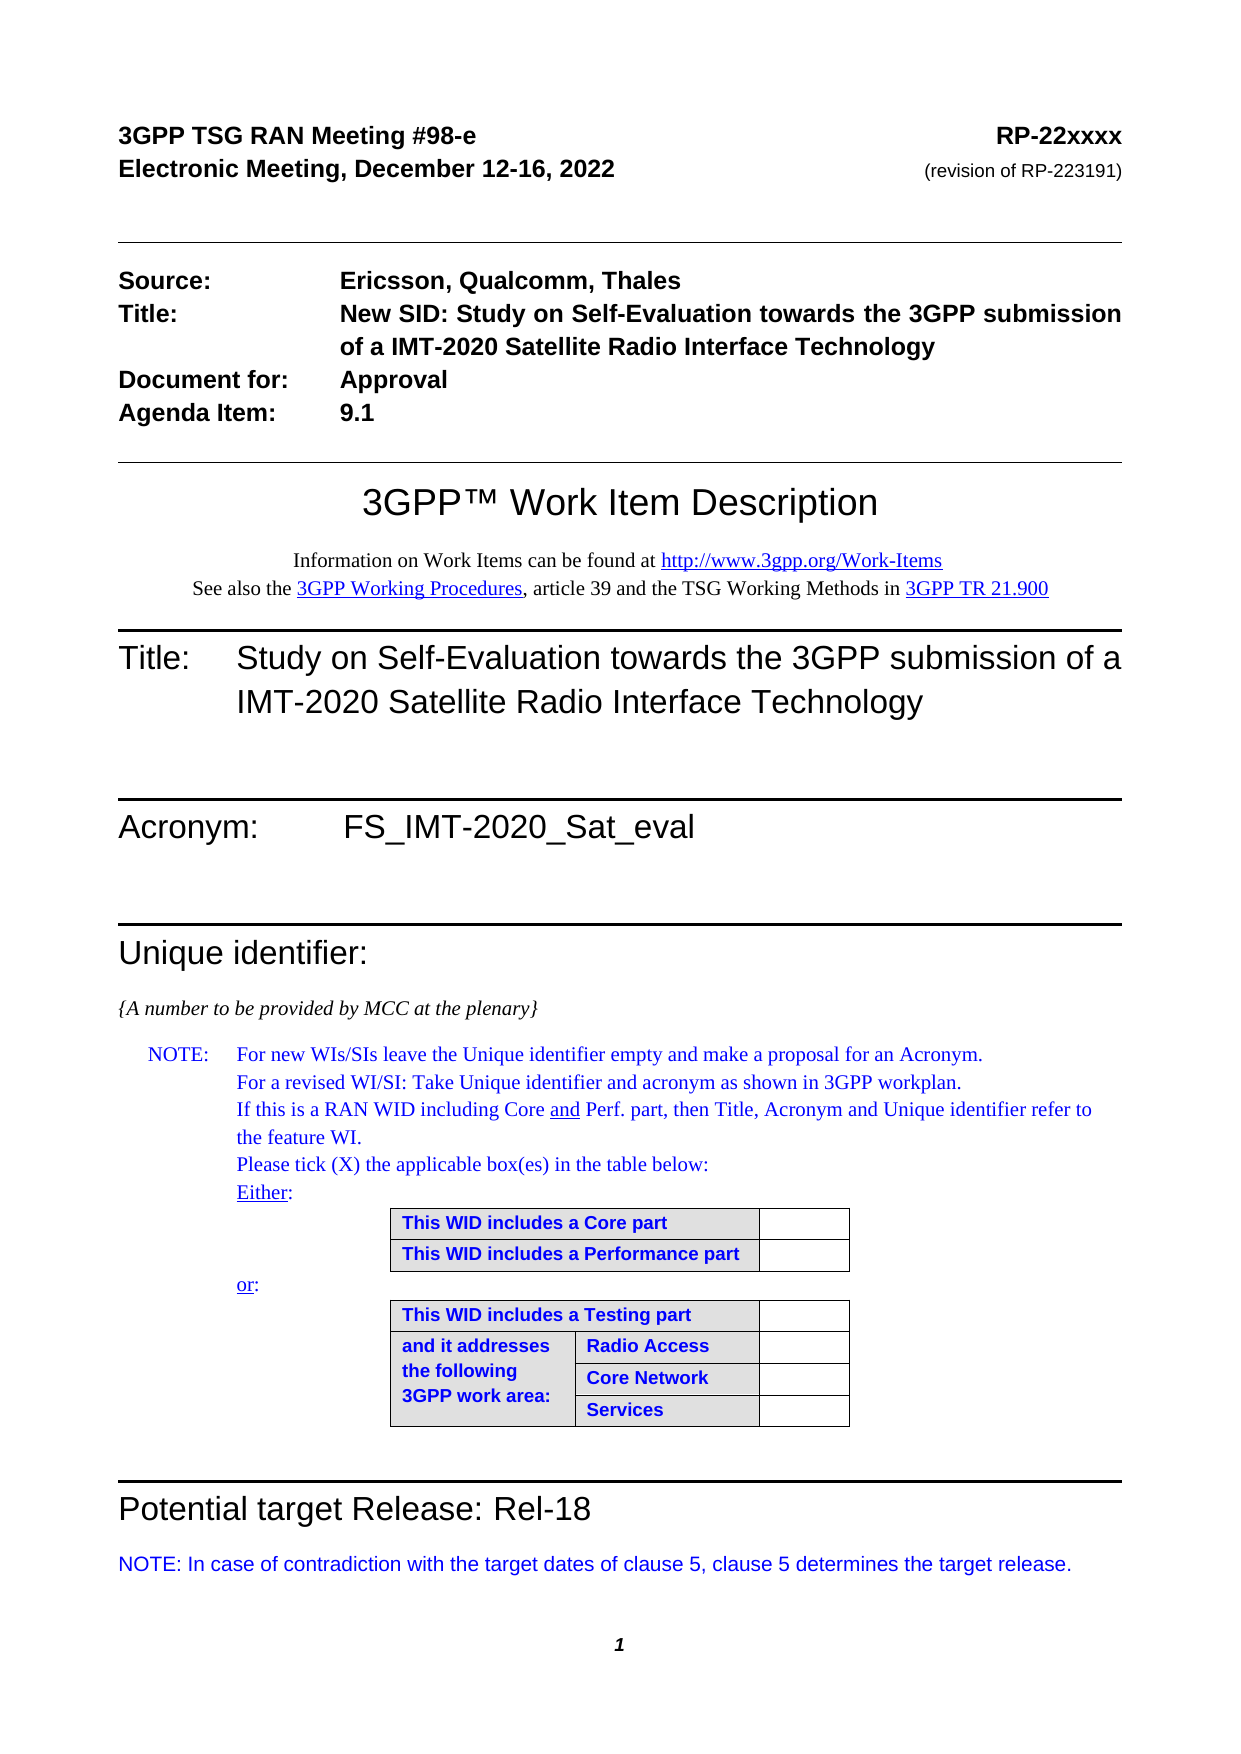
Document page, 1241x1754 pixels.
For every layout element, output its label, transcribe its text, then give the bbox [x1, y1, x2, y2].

text Electronic Meeting, December 12-16, 2022 (revision of RP-223191) [118, 154, 1122, 182]
text {A number to be provided by MCC at the plenary} [118, 996, 1122, 1020]
text Information on Work Items can be found at http://www.3gpp.org/Work-Items See also the 3GPP Working Procedures, article 39 and the TSG Working Methods in 3GPP TR 21.900 [118, 548, 1122, 600]
table_header This WID includes a Core part [391, 1209, 759, 1239]
table_cell [760, 1332, 849, 1363]
table_cell [760, 1364, 849, 1394]
table_cell Core Network [576, 1364, 759, 1394]
text NOTE: For new WIs/SIs leave the Unique identifier empty and make a proposal for an Acronym. [148, 1042, 1122, 1066]
text 3GPP™ Work Item Description [118, 480, 1122, 523]
table_cell [760, 1396, 849, 1426]
table_cell [760, 1240, 849, 1271]
table_header This WID includes a Testing part [391, 1301, 759, 1331]
text If this is a RAN WID including Core and Perf. part, then Title, Acronym and Unique identifier refer to the feature WI. [148, 1097, 1122, 1149]
subtitle Potential target Release: Rel-18 [118, 1483, 1122, 1528]
text Source: Ericsson, Qualcomm, Thales [118, 266, 1122, 295]
text Please tick (X) the applicable box(es) in the table below: [148, 1152, 1122, 1176]
subtitle Acronym: FS_IMT-2020_Sat_eval [118, 801, 1122, 846]
text Either: [148, 1180, 1122, 1204]
text or: [148, 1272, 1122, 1296]
subtitle Title: Study on Self-Evaluation towards the 3GPP submission of a IMT-2020 Satellite Radio Interface Technology [118, 632, 1122, 721]
table_cell This WID includes a Performance part [391, 1240, 759, 1271]
text For a revised WI/SI: Take Unique identifier and acronym as shown in 3GPP workplan. [148, 1069, 1122, 1094]
text Document for: Approval [118, 365, 1122, 394]
table_header [760, 1301, 849, 1331]
text Title: New SID: Study on Self-Evaluation towards the 3GPP submission of a IMT-2020 Satellite Radio Interface Technology [118, 299, 1122, 361]
text Agenda Item: 9.1 [118, 398, 1122, 427]
table_cell Radio Access [576, 1332, 759, 1363]
text 3GPP TSG RAN Meeting #98-e RP-22xxxx [118, 121, 1122, 149]
table_cell and it addresses the following 3GPP work area: [391, 1332, 575, 1426]
table_cell Services [576, 1396, 759, 1426]
table_header [760, 1209, 849, 1239]
subtitle Unique identifier: [118, 926, 1122, 971]
text NOTE: In case of contradiction with the target dates of clause 5, clause 5 determines the target release. [118, 1552, 1132, 1576]
